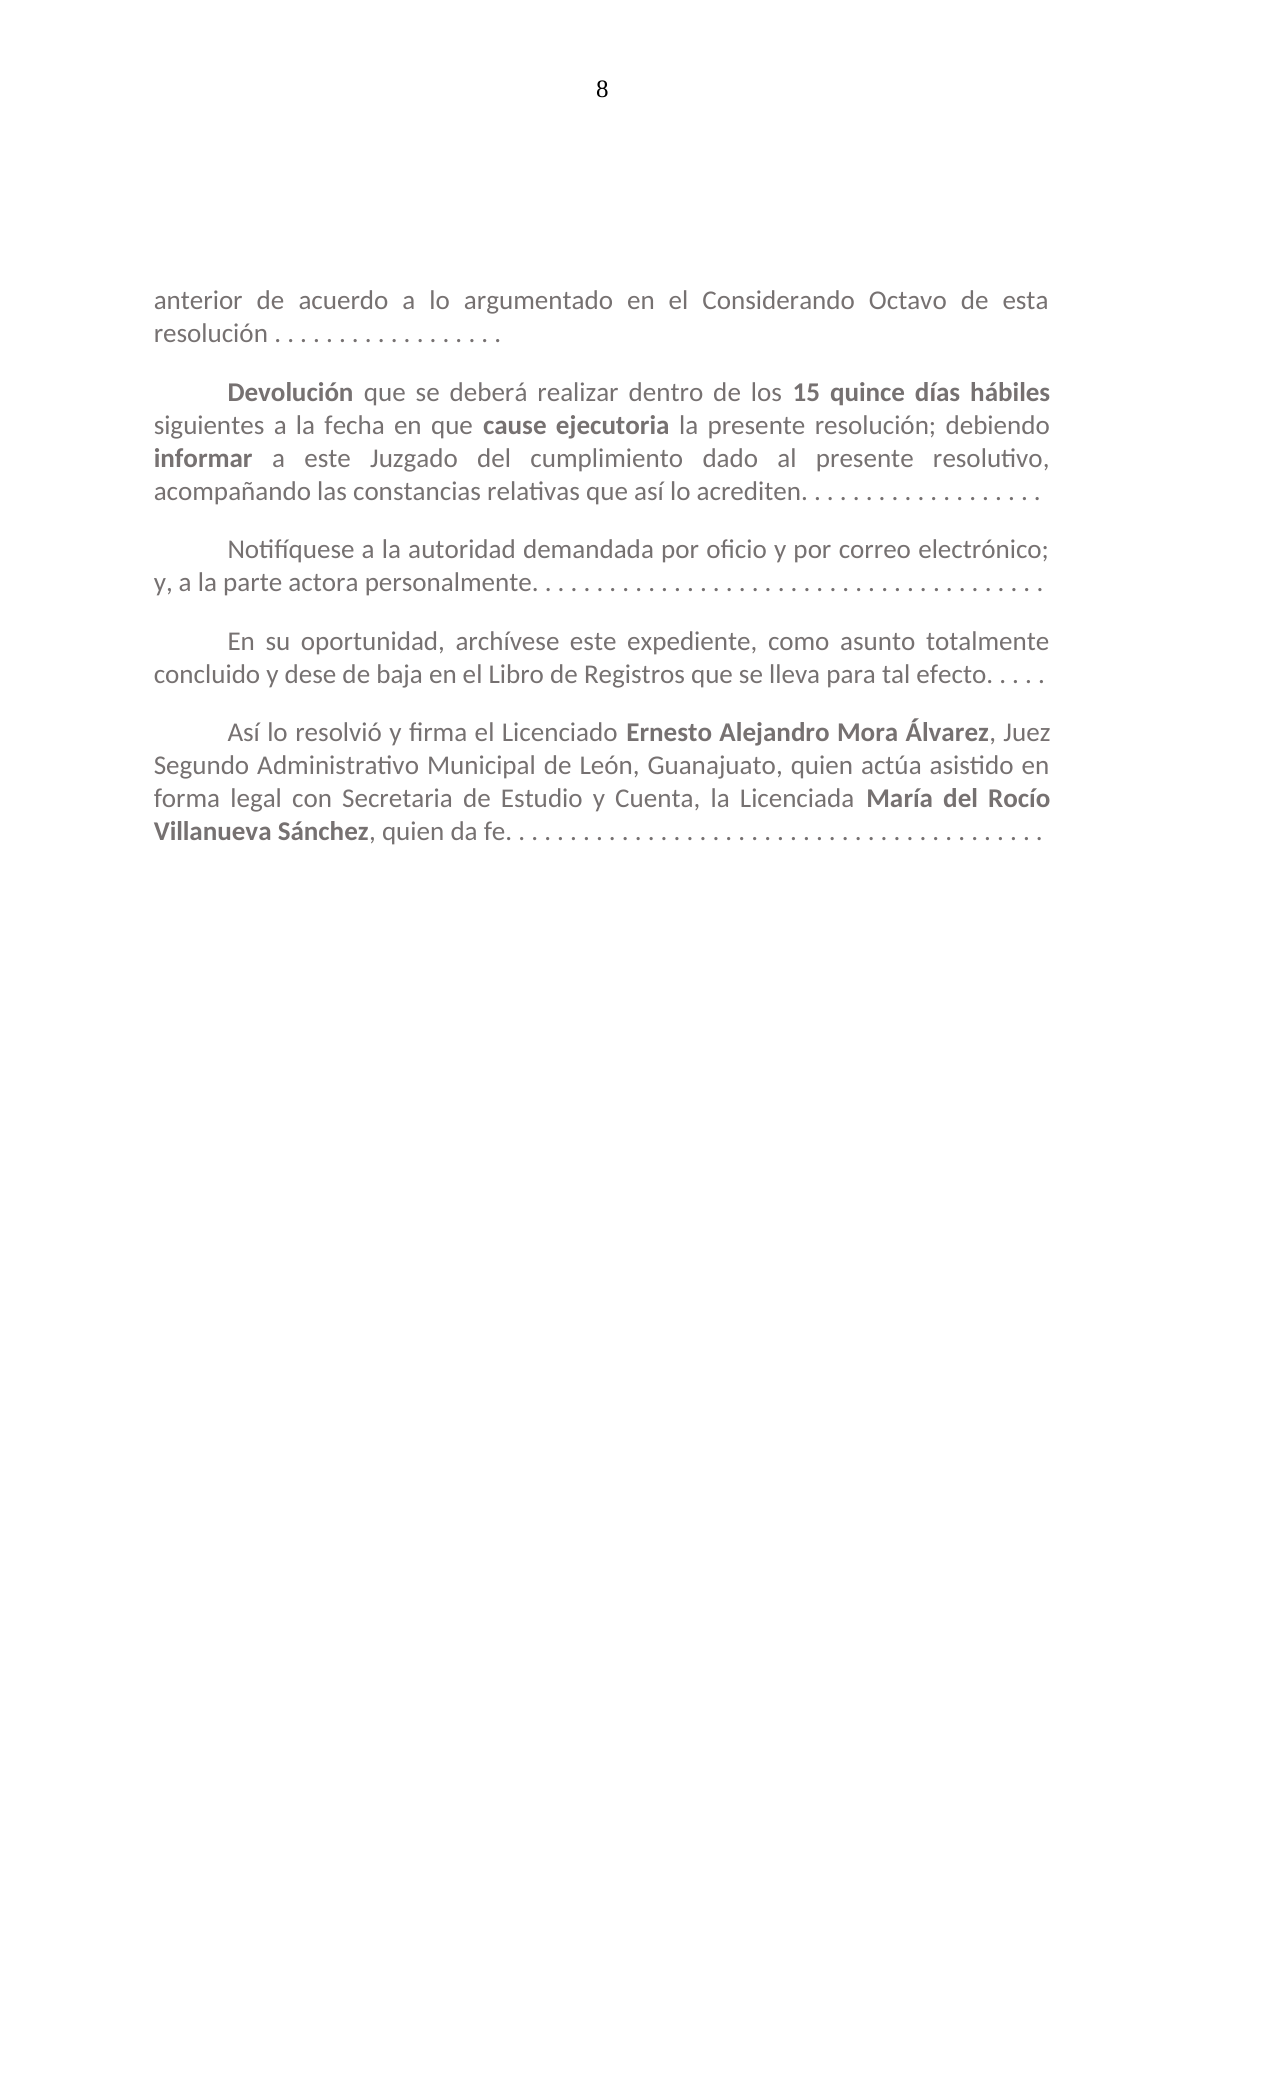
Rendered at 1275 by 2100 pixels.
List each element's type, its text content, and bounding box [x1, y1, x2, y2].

text En su oportunidad, archívese este expediente, como asunto totalmente concluido y dese de baja en el Libro de Registros que se lleva para tal efecto. . . . . [153, 624, 1051, 690]
text Notifíquese a la autoridad demandada por oficio y por correo electrónico; y, a la parte actora personalmente. . . . . . . . . . . . . . . . . . . . . . . . . . . . . . . . . . . . . . . . [153, 532, 1051, 598]
text Devolución que se deberá realizar dentro de los 15 quince días hábiles siguientes a la fecha en que cause ejecutoria la presente resolución; debiendo informar a este Juzgado del cumplimiento dado al presente resolutivo, acompañando las constancias relativas que así lo acrediten. . . . . . . . . . . . . . . . . . . [153, 375, 1051, 507]
text Así lo resolvió y firma el Licenciado Ernesto Alejandro Mora Álvarez, Juez Segundo Administrativo Municipal de León, Guanajuato, quien actúa asistido en forma legal con Secretaria de Estudio y Cuenta, la Licenciada María del Rocío Villanueva Sánchez, quien da fe. . . . . . . . . . . . . . . . . . . . . . . . . . . . . . . . . . . . . . . . . . [153, 715, 1051, 847]
